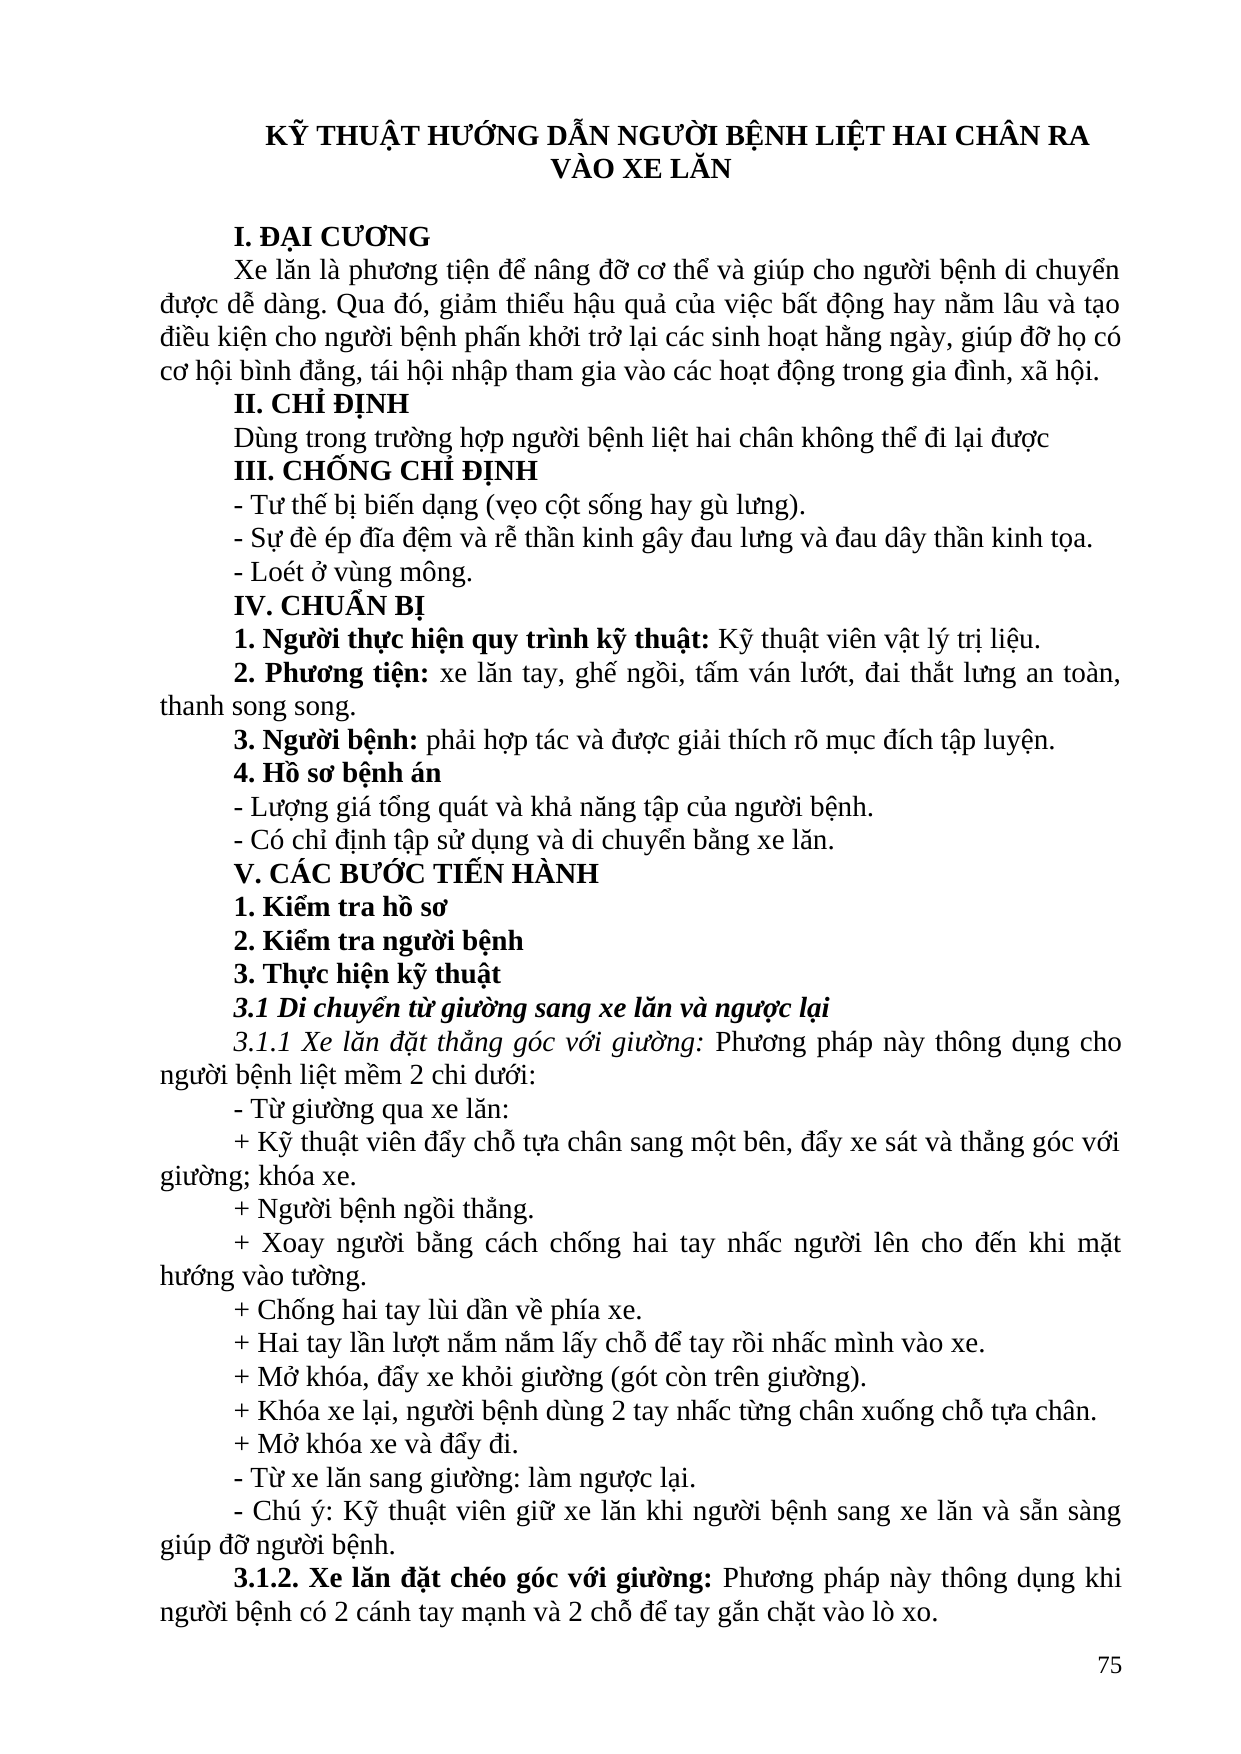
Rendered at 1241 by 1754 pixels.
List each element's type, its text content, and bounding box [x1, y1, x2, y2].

text 3.1 Di chuyển từ giường sang xe lăn và ngược lại [159, 990, 1122, 1024]
text - Từ giường qua xe lăn: [159, 1091, 1122, 1124]
text V. CÁC BƯỚC TIẾN HÀNH [159, 856, 1122, 889]
text - Tư thế bị biến dạng (vẹo cột sống hay gù lưng). [159, 487, 1122, 521]
text 3. Thực hiện kỹ thuật [159, 957, 1122, 990]
text - Chú ý: Kỹ thuật viên giữ xe lăn khi người bệnh sang xe lăn và sẵn sàng giúp đỡ người bệnh. [159, 1493, 1122, 1560]
text + Xoay người bằng cách chống hai tay nhấc người lên cho đến khi mặt hướng vào tường. [159, 1225, 1122, 1292]
text + Khóa xe lại, người bệnh dùng 2 tay nhấc từng chân xuống chỗ tựa chân. [159, 1393, 1122, 1426]
text 3. Người bệnh: phải hợp tác và được giải thích rõ mục đích tập luyện. [159, 722, 1122, 755]
text + Người bệnh ngồi thẳng. [159, 1191, 1122, 1225]
text Dùng trong trường hợp người bệnh liệt hai chân không thể đi lại được [159, 420, 1122, 453]
text - Từ xe lăn sang giường: làm ngược lại. [159, 1460, 1122, 1493]
text 1. Kiểm tra hồ sơ [159, 889, 1122, 923]
text + Mở khóa, đẩy xe khỏi giường (gót còn trên giường). [159, 1359, 1122, 1393]
text 3.1.1 Xe lăn đặt thẳng góc với giường: Phương pháp này thông dụng cho người bệnh liệt mềm 2 chi dưới: [159, 1024, 1122, 1091]
text + Kỹ thuật viên đẩy chỗ tựa chân sang một bên, đẩy xe sát và thẳng góc với giường; khóa xe. [159, 1124, 1122, 1191]
text + Hai tay lần lượt nắm nắm lấy chỗ để tay rồi nhấc mình vào xe. [159, 1326, 1122, 1359]
text - Sự đè ép đĩa đệm và rễ thần kinh gây đau lưng và đau dây thần kinh tọa. [159, 521, 1122, 554]
text Xe lăn là phương tiện để nâng đỡ cơ thể và giúp cho người bệnh di chuyển được dễ dàng. Qua đó, giảm thiểu hậu quả của việc bất động hay nằm lâu và tạo điều kiện cho người bệnh phấn khởi trở lại các sinh hoạt hằng ngày, giúp đỡ họ có cơ hội bình đẳng, tái hội nhập tham gia vào các hoạt động trong gia đình, xã hội. [159, 252, 1122, 386]
text IV. CHUẨN BỊ [159, 588, 1122, 621]
text KỸ THUẬT HƯỚNG DẪN NGƯỜI BỆNH LIỆT HAI CHÂN RA VÀO XE LĂN [159, 118, 1122, 185]
text 4. Hồ sơ bệnh án [159, 755, 1122, 789]
text + Mở khóa xe và đẩy đi. [159, 1426, 1122, 1460]
text 2. Phương tiện: xe lăn tay, ghế ngồi, tấm ván lướt, đai thắt lưng an toàn, thanh song song. [159, 655, 1122, 722]
text - Có chỉ định tập sử dụng và di chuyển bằng xe lăn. [159, 822, 1122, 856]
text III. CHỐNG CHỈ ĐỊNH [159, 453, 1122, 487]
text 2. Kiểm tra người bệnh [159, 923, 1122, 957]
text I. ĐẠI CƯƠNG [159, 219, 1122, 252]
text - Loét ở vùng mông. [159, 554, 1122, 588]
text - Lượng giá tổng quát và khả năng tập của người bệnh. [159, 789, 1122, 822]
text + Chống hai tay lùi dần về phía xe. [159, 1292, 1122, 1326]
text 3.1.2. Xe lăn đặt chéo góc với giường: Phương pháp này thông dụng khi người bệnh có 2 cánh tay mạnh và 2 chỗ để tay gắn chặt vào lò xo. [159, 1560, 1122, 1627]
text II. CHỈ ĐỊNH [159, 386, 1122, 420]
text 1. Người thực hiện quy trình kỹ thuật: Kỹ thuật viên vật lý trị liệu. [159, 621, 1122, 655]
